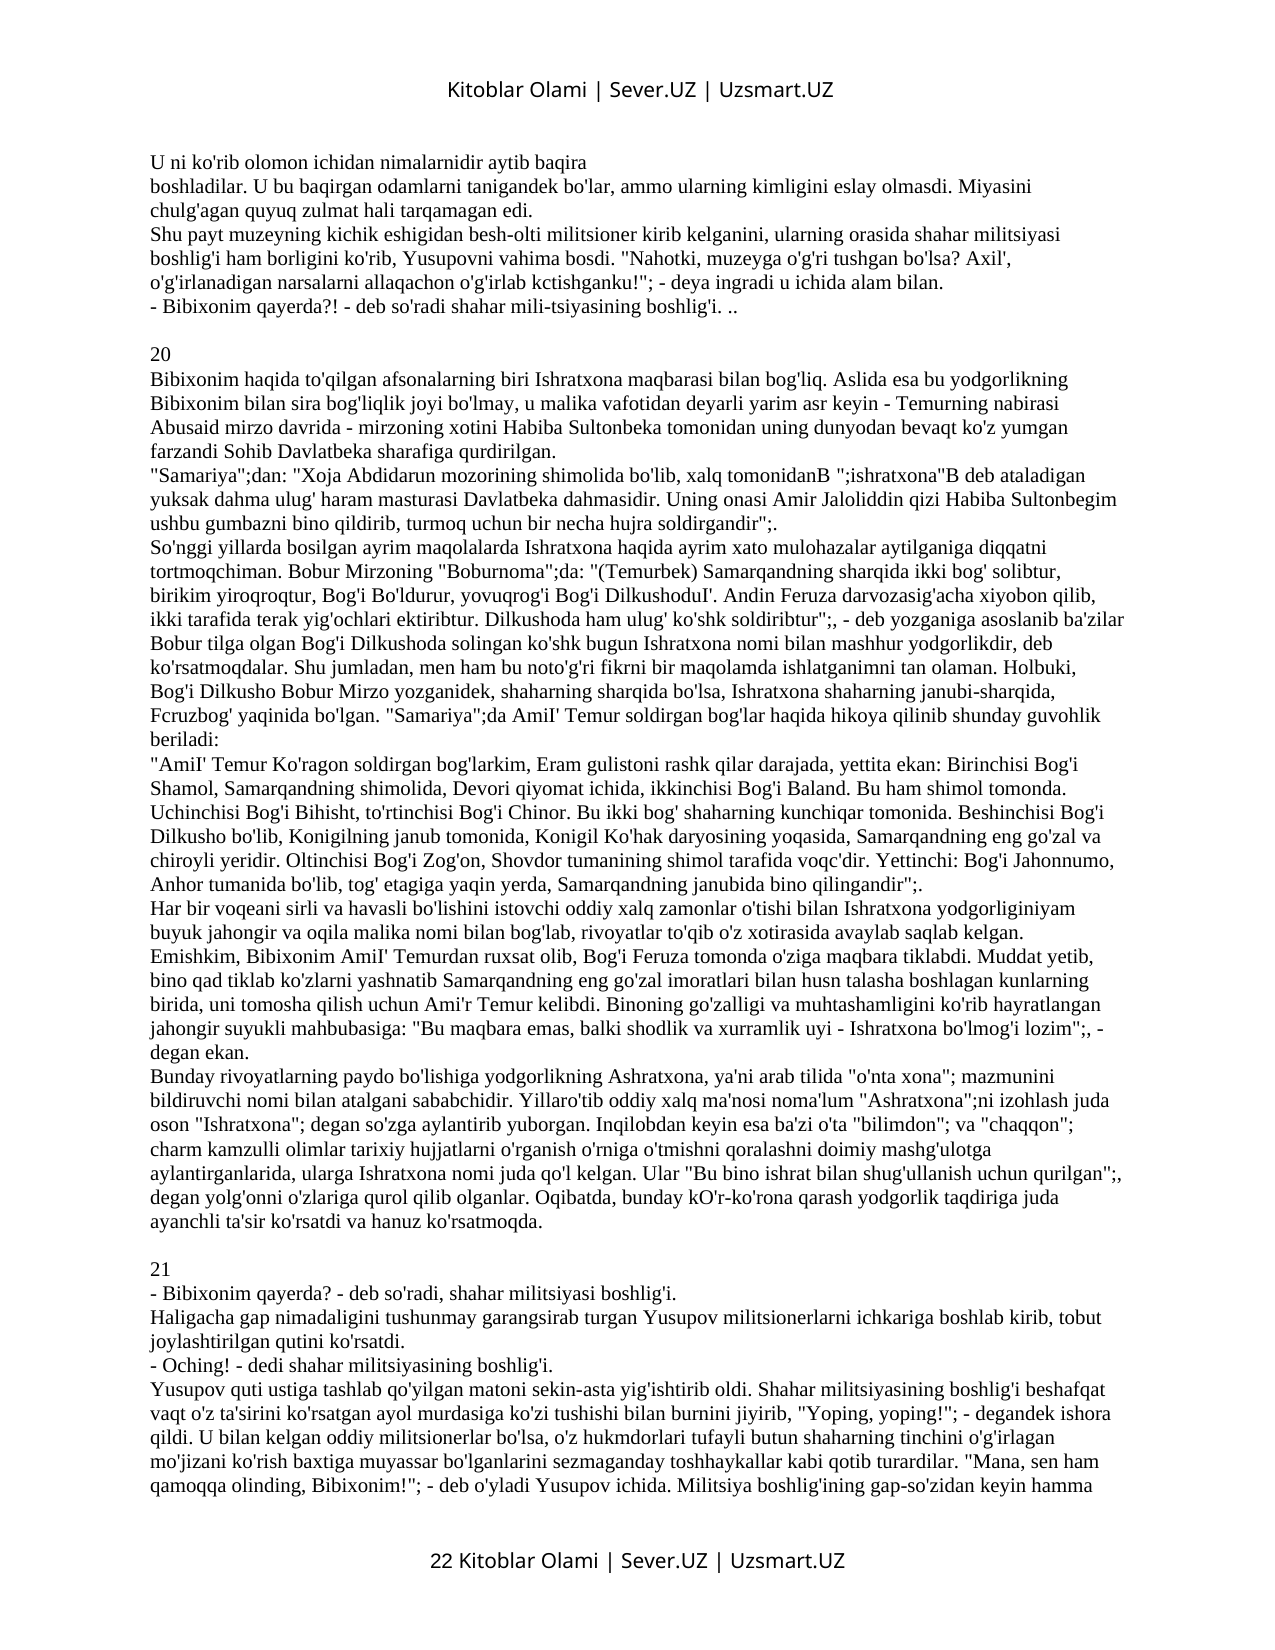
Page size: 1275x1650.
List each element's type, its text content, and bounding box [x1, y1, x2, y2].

text - Bibixonim qayerda?! - deb so'radi shahar mili-tsiyasining boshlig'i. .. [150, 294, 1125, 318]
text - Bibixonim qayerda? - deb so'radi, shahar militsiyasi boshlig'i. [150, 1281, 1125, 1305]
text "AmiI' Temur Ko'ragon soldirgan bog'larkim, Eram gulistoni rashk qilar darajada, yettita ekan: Birinchisi Bog'i Shamol, Samarqandning shimolida, Devori qiyomat ichida, ikkinchisi Bog'i Baland. Bu ham shimol tomonda. Uchinchisi Bog'i Bihisht, to'rtinchisi Bog'i Chinor. Bu ikki bog' shaharning kunchiqar tomonida. Beshinchisi Bog'i Dilkusho bo'lib, Konigilning janub tomonida, Konigil Ko'hak daryosining yoqasida, Samarqandning eng go'zal va chiroyli yeridir. Oltinchisi Bog'i Zog'on, Shovdor tumanining shimol tarafida voqc'dir. Yettinchi: Bog'i Jahonnumo, Anhor tumanida bo'lib, tog' etagiga yaqin yerda, Samarqandning janubida bino qilingandir";. [150, 751, 1125, 896]
text Shu payt muzeyning kichik eshigidan besh-olti militsioner kirib kelganini, ularning orasida shahar militsiyasi boshlig'i ham borligini ko'rib, Yusupovni vahima bosdi. "Nahotki, muzeyga o'g'ri tushgan bo'lsa? Axil', o'g'irlanadigan narsalarni allaqachon o'g'irlab kctishganku!"; - deya ingradi u ichida alam bilan. [150, 222, 1125, 294]
text - Oching! - dedi shahar militsiyasining boshlig'i. [150, 1353, 1125, 1377]
text 21 [150, 1257, 1125, 1281]
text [150, 1377, 1125, 1497]
text boshladilar. U bu baqirgan odamlarni tanigandek bo'lar, ammo ularning kimligini eslay olmasdi. Miyasini chulg'agan quyuq zulmat hali tarqamagan edi. [150, 174, 1125, 222]
text Har bir voqeani sirli va havasli bo'lishini istovchi oddiy xalq zamonlar o'tishi bilan Ishratxona yodgorliginiyam buyuk jahongir va oqila malika nomi bilan bog'lab, rivoyatlar to'qib o'z xotirasida avaylab saqlab kelgan. [150, 896, 1125, 944]
text Haligacha gap nimadaligini tushunmay garangsirab turgan Yusupov militsionerlarni ichkariga boshlab kirib, tobut joylashtirilgan qutini ko'rsatdi. [150, 1305, 1125, 1353]
text Bibixonim haqida to'qilgan afsonalarning biri Ishratxona maqbarasi bilan bog'liq. Aslida esa bu yodgorlikning Bibixonim bilan sira bog'liqlik joyi bo'lmay, u malika vafotidan deyarli yarim asr keyin - Temurning nabirasi Abusaid mirzo davrida - mirzoning xotini Habiba Sultonbeka tomonidan uning dunyodan bevaqt ko'z yumgan farzandi Sohib Davlatbeka sharafiga qurdirilgan. [150, 366, 1125, 463]
text "Samariya";dan: "Xoja Abdidarun mozorining shimolida bo'lib, xalq tomonidanВ ";ishratxona"В deb ataladigan yuksak dahma ulug' haram masturasi Davlatbeka dahmasidir. Uning onasi Amir Jaloliddin qizi Habiba Sultonbegim ushbu gumbazni bino qildirib, turmoq uchun bir necha hujra soldirgandir";. [150, 463, 1125, 535]
text So'nggi yillarda bosilgan ayrim maqolalarda Ishratxona haqida ayrim xato mulohazalar aytilganiga diqqatni tortmoqchiman. Bobur Mirzoning "Boburnoma";da: "(Temurbek) Samarqandning sharqida ikki bog' solibtur, birikim yiroqroqtur, Bog'i Bo'ldurur, yovuqrog'i Bog'i DilkushoduI'. Andin Feruza darvozasig'acha xiyobon qilib, ikki tarafida terak yig'ochlari ektiribtur. Dilkushoda ham ulug' ko'shk soldiribtur";, - deb yozganiga asoslanib ba'zilar Bobur tilga olgan Bog'i Dilkushoda solingan ko'shk bugun Ishratxona nomi bilan mashhur yodgorlikdir, deb ko'rsatmoqdalar. Shu jumladan, men ham bu noto'g'ri fikrni bir maqolamda ishlatganimni tan olaman. Holbuki, Bog'i Dilkusho Bobur Mirzo yozganidek, shaharning sharqida bo'lsa, Ishratxona shaharning janubi-sharqida, Fcruzbog' yaqinida bo'lgan. "Samariya";da AmiI' Temur soldirgan bog'lar haqida hikoya qilinib shunday guvohlik beriladi: [150, 535, 1125, 751]
text Emishkim, Bibixonim AmiI' Temurdan ruxsat olib, Bog'i Feruza tomonda o'ziga maqbara tiklabdi. Muddat yetib, bino qad tiklab ko'zlarni yashnatib Samarqandning eng go'zal imoratlari bilan husn talasha boshlagan kunlarning birida, uni tomosha qilish uchun Ami'r Temur kelibdi. Binoning go'zalligi va muhtashamligini ko'rib hayratlangan jahongir suyukli mahbubasiga: "Bu maqbara emas, balki shodlik va xurramlik uyi - Ishratxona bo'lmog'i lozim";, - degan ekan. [150, 944, 1125, 1064]
text 20 [150, 342, 1125, 366]
text U ni ko'rib olomon ichidan nimalarnidir aytib baqira [150, 150, 1125, 174]
text Bunday rivoyatlarning paydo bo'lishiga yodgorlikning Ashratxona, ya'ni arab tilida "o'nta xona"; mazmunini bildiruvchi nomi bilan atalgani sababchidir. Yillaro'tib oddiy xalq ma'nosi noma'lum "Ashratxona";ni izohlash juda oson "Ishratxona"; degan so'zga aylantirib yuborgan. Inqilobdan keyin esa ba'zi o'ta "bilimdon"; va "chaqqon"; charm kamzulli olimlar tarixiy hujjatlarni o'rganish o'rniga o'tmishni qoralashni doimiy mashg'ulotga aylantirganlarida, ularga Ishratxona nomi juda qo'l kelgan. Ular "Bu bino ishrat bilan shug'ullanish uchun qurilgan";, degan yolg'onni o'zlariga qurol qilib olganlar. Oqibatda, bunday kO'r-ko'rona qarash yodgorlik taqdiriga juda ayanchli ta'sir ko'rsatdi va hanuz ko'rsatmoqda. [150, 1064, 1125, 1233]
